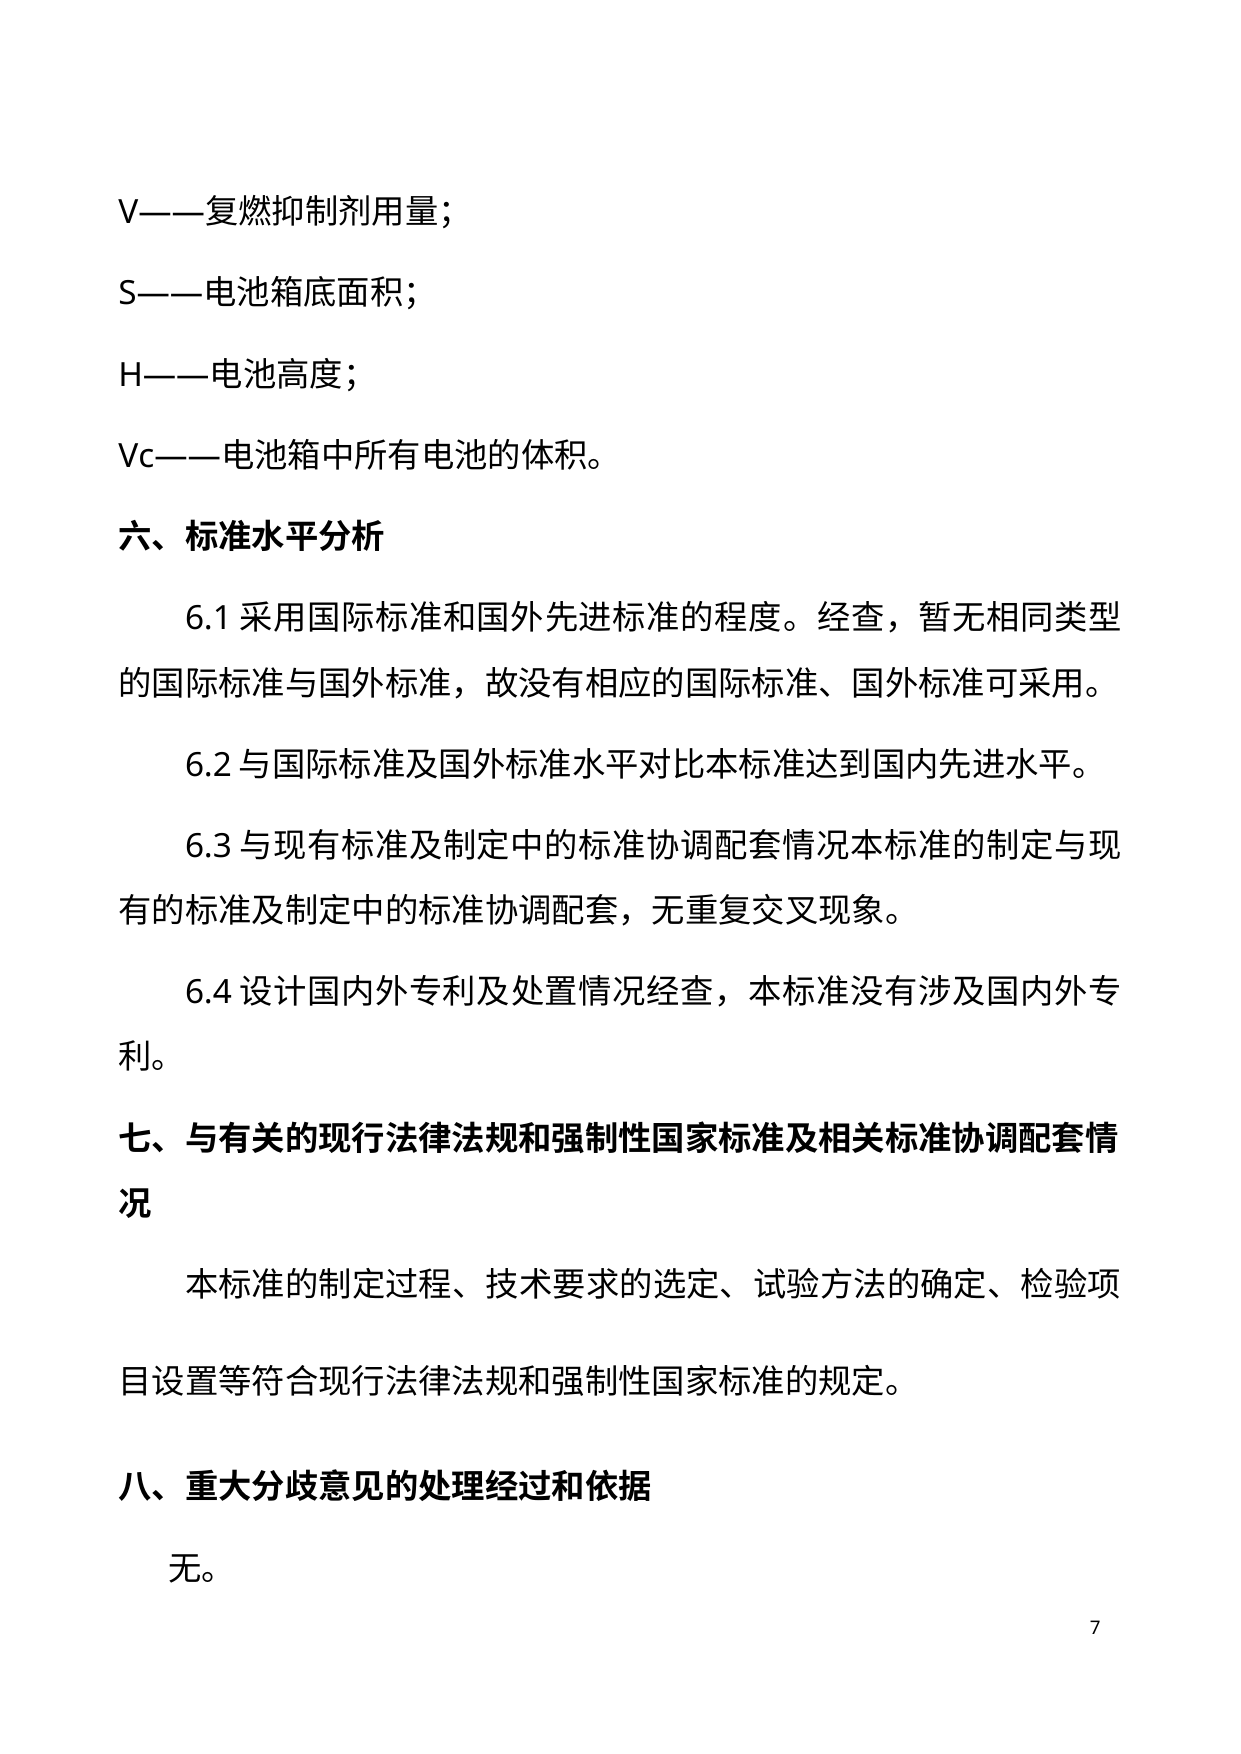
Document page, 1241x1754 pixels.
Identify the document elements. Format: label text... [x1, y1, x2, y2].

text 无。 [118, 1533, 1122, 1598]
list H——电池高度； [118, 339, 1122, 404]
text 6.2与国际标准及国外标准水平对比本标准达到国内先进水平。 [118, 729, 1122, 794]
list 七、与有关的现行法律法规和强制性国家标准及相关标准协调配套情况 [118, 1103, 1122, 1233]
list V——复燃抑制剂用量； [118, 177, 1122, 242]
list 六、标准水平分析 [118, 502, 1122, 567]
list 八、重大分歧意见的处理经过和依据 [118, 1452, 1122, 1517]
text 6.4设计国内外专利及处置情况经查，本标准没有涉及国内外专利。 [118, 957, 1122, 1087]
list Vc——电池箱中所有电池的体积。 [118, 420, 1122, 485]
text 6.3与现有标准及制定中的标准协调配套情况本标准的制定与现有的标准及制定中的标准协调配套，无重复交叉现象。 [118, 810, 1122, 940]
text 6.1采用国际标准和国外先进标准的程度。经查，暂无相同类型的国际标准与国外标准，故没有相应的国际标准、国外标准可采用。 [118, 583, 1122, 713]
text 本标准的制定过程、技术要求的选定、试验方法的确定、检验项目设置等符合现行法律法规和强制性国家标准的规定。 [118, 1249, 1122, 1412]
list S——电池箱底面积； [118, 258, 1122, 323]
